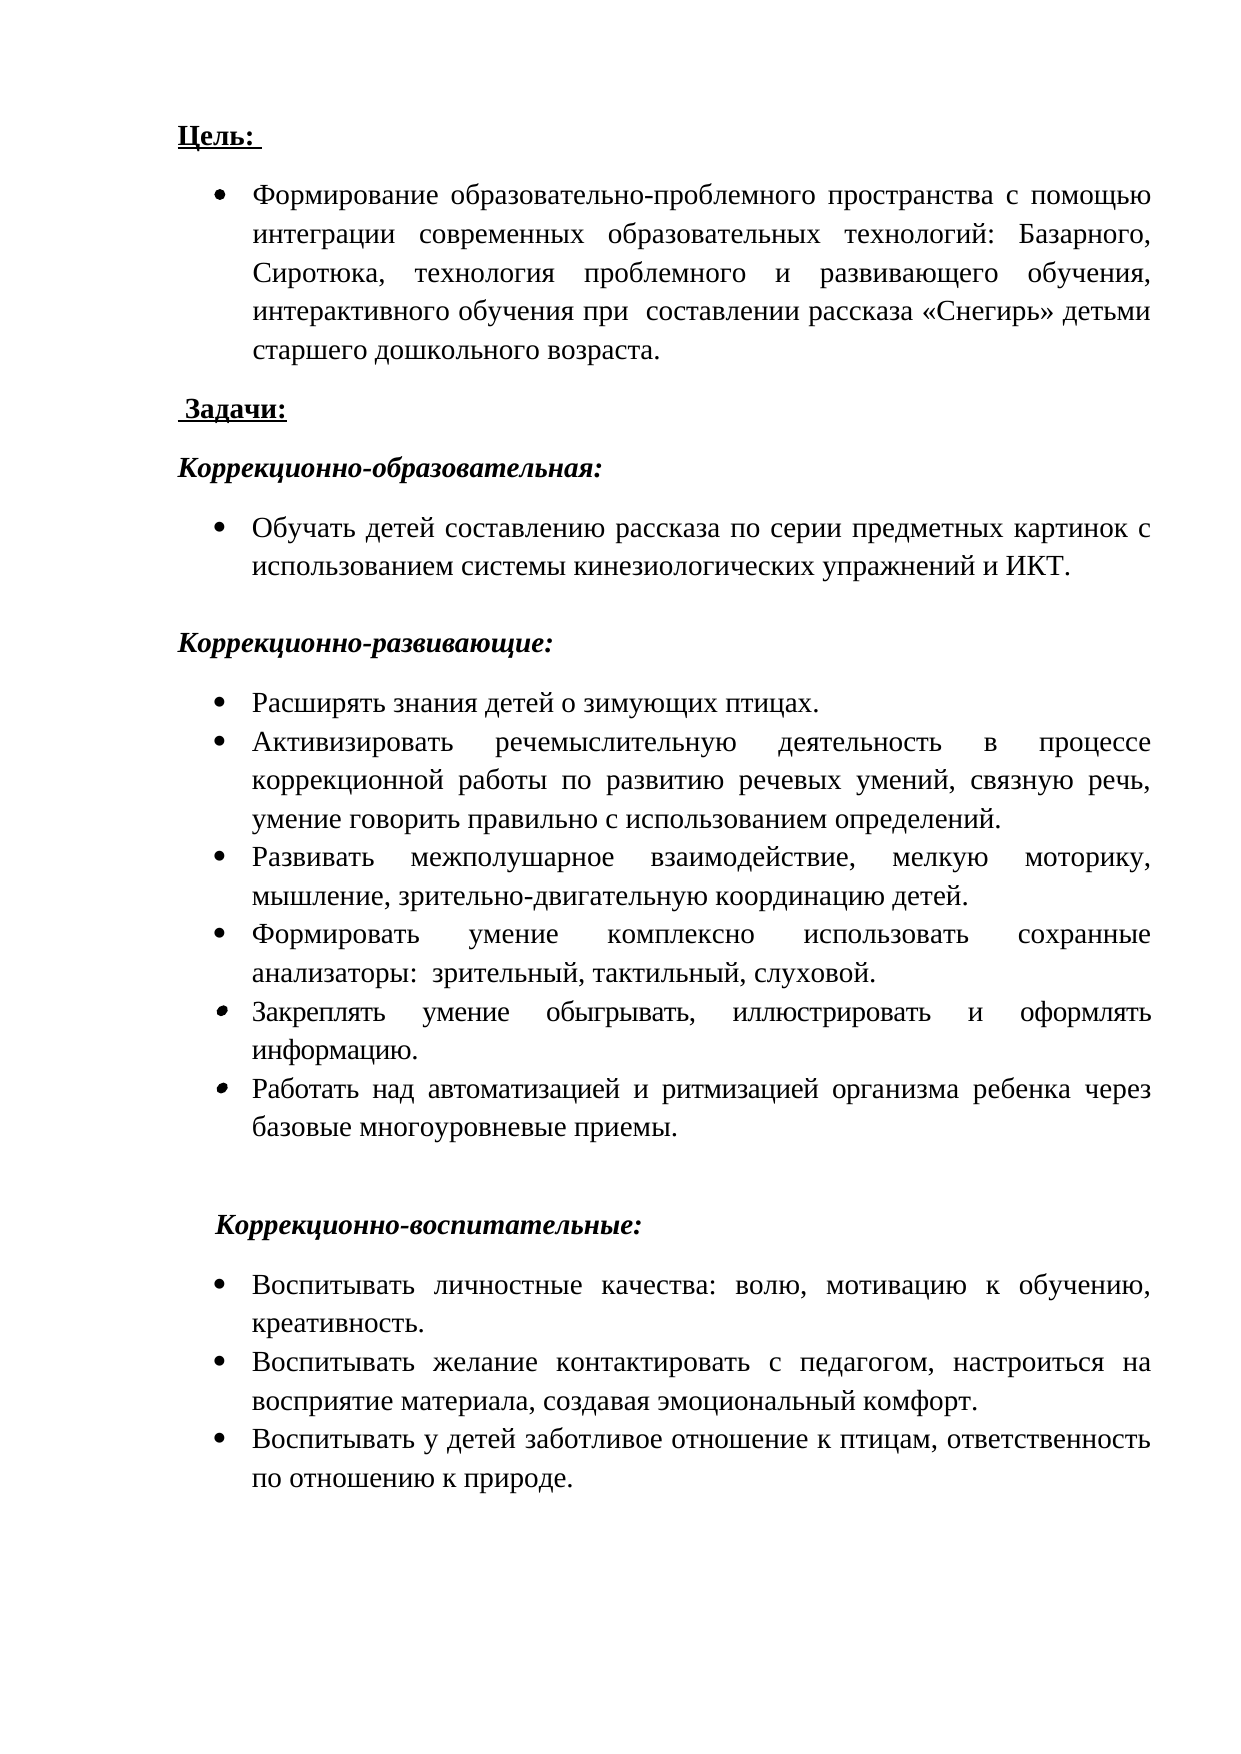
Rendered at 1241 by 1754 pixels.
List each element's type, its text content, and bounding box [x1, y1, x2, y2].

list Закреплять умение обыгрывать, иллюстрировать и оформлять информацию. [214, 994, 1152, 1066]
list Развивать межполушарное взаимодействие, мелкую моторику, мышление, зрительно-двигательную координацию детей. [214, 839, 1152, 912]
list Воспитывать у детей заботливое отношение к птицам, ответственность по отношению к природе. [214, 1421, 1152, 1493]
text Цель: [177, 118, 1152, 152]
text Коррекционно-образовательная: [177, 451, 1152, 484]
list Обучать детей составлению рассказа по серии предметных картинок с использованием системы кинезиологических упражнений и ИКТ. [214, 510, 1152, 582]
text Задачи: [177, 391, 1152, 425]
list Работать над автоматизацией и ритмизацией организма ребенка через базовые многоуровневые приемы. [214, 1071, 1152, 1143]
text Коррекционно-развивающие: [177, 626, 1152, 659]
list Формирование образовательно-проблемного пространства с помощью интеграции современных образовательных технологий: Базарного, Сиротюка, технология проблемного и развивающего обучения, интерактивного обучения при составлении рассказа «Снегирь» детьми старшего дошкольного возраста. [215, 177, 1152, 365]
list Воспитывать желание контактировать с педагогом, настроиться на восприятие материала, создавая эмоциональный комфорт. [214, 1344, 1152, 1416]
text Коррекционно-воспитательные: [215, 1207, 1152, 1241]
list Расширять знания детей о зимующих птицах. [214, 685, 1152, 719]
list Воспитывать личностные качества: волю, мотивацию к обучению, креативность. [214, 1267, 1152, 1339]
list Формировать умение комплексно использовать сохранные анализаторы: зрительный, тактильный, слуховой. [214, 917, 1152, 989]
list Активизировать речемыслительную деятельность в процессе коррекционной работы по развитию речевых умений, связную речь, умение говорить правильно с использованием определений. [214, 724, 1152, 834]
